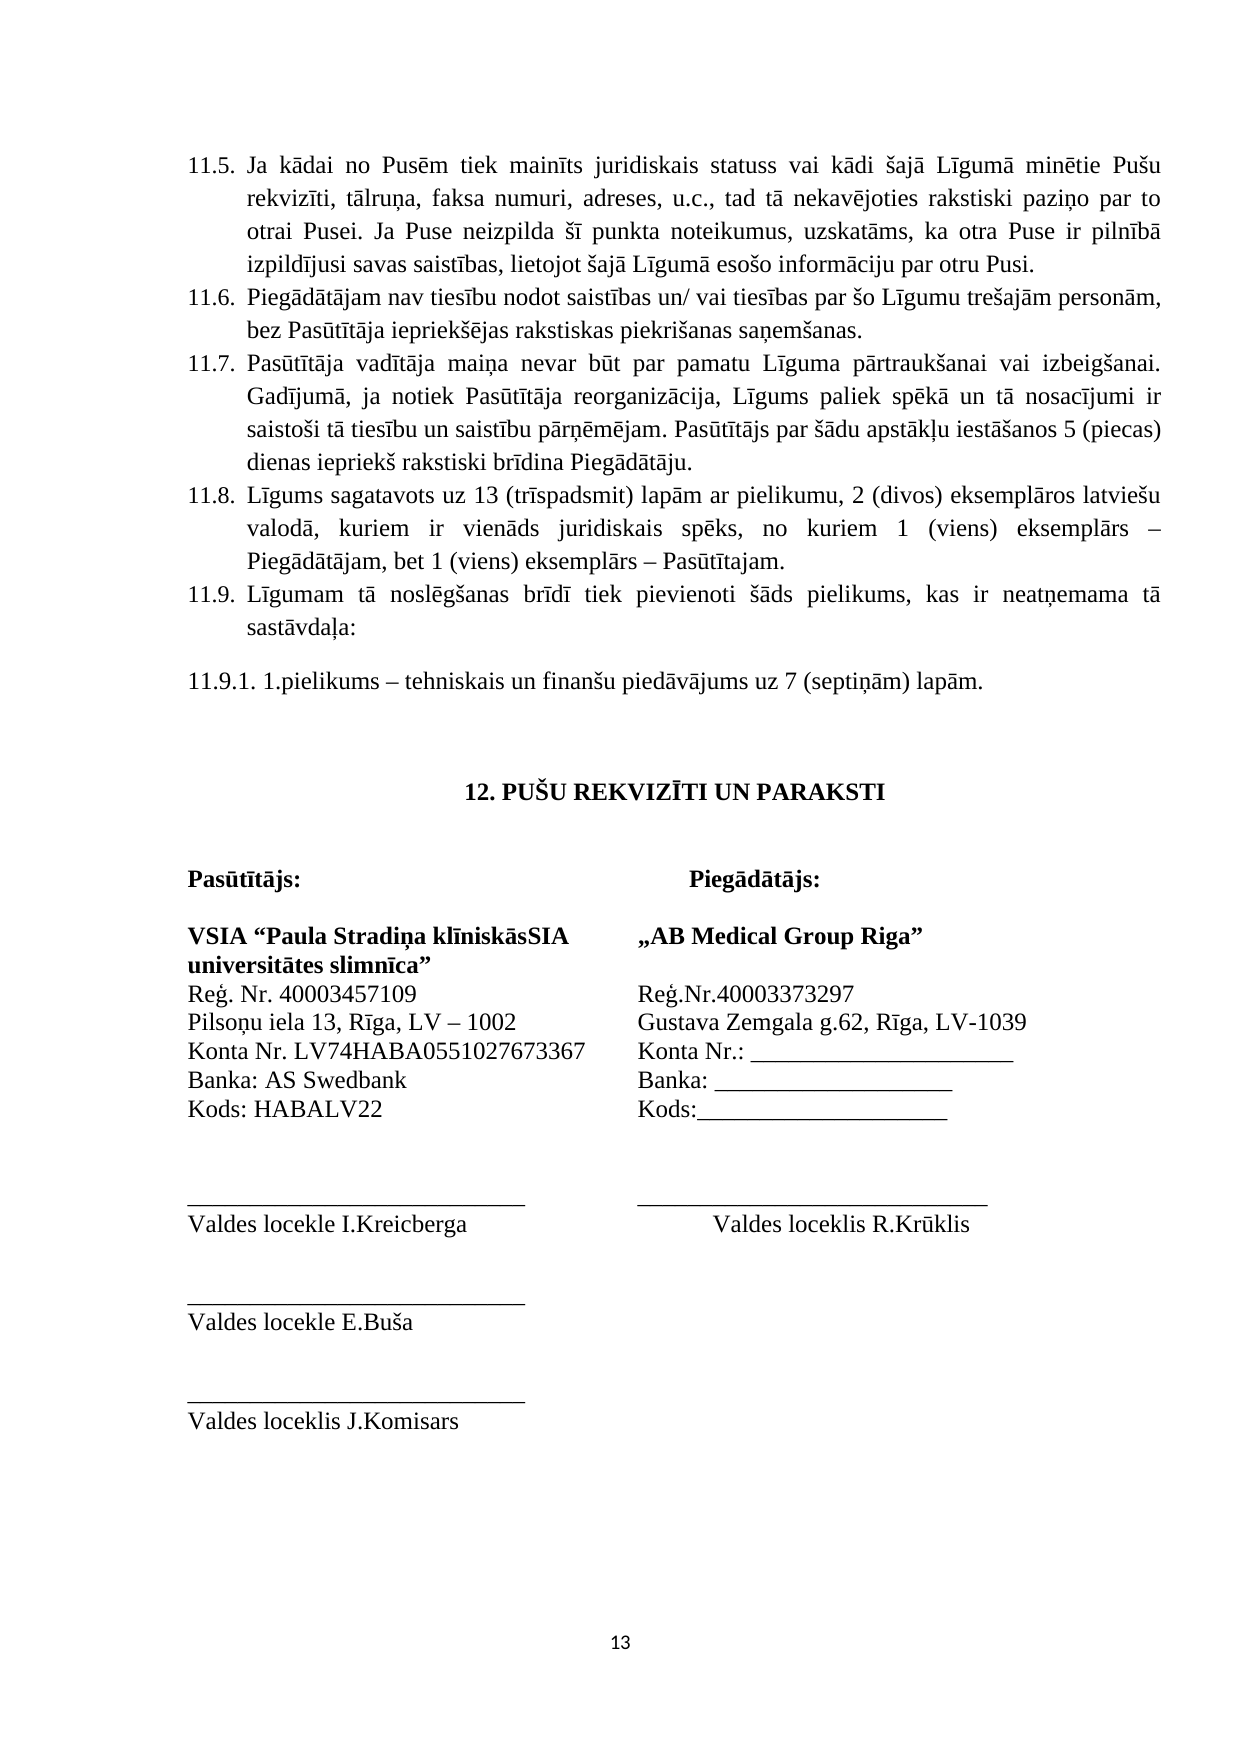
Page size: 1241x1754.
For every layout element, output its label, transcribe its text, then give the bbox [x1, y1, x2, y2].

text Kods: HABALV22 Kods:____________________ [187, 1094, 1157, 1122]
list Pasūtītāja vadītāja maiņa nevar būt par pamatu Līguma pārtraukšanai vai izbeigšanai. Gadījumā, ja notiek Pasūtītāja reorganizācija, Līgums paliek spēkā un tā nosacījumi ir saistoši tā tiesību un saistību pārņēmējam. Pasūtītājs par šādu apstākļu iestāšanos 5 (piecas) dienas iepriekš rakstiski brīdina Piegādātāju. [187, 348, 1162, 476]
text Pilsoņu iela 13, Rīga, LV – 1002 Gustava Zemgala g.62, Rīga, LV-1039 [187, 1007, 1157, 1036]
list Līgums sagatavots uz 13 (trīspadsmit) lapām ar pielikumu, 2 (divos) eksemplāros latviešu valodā, kuriem ir vienāds juridiskais spēks, no kuriem 1 (viens) eksemplārs – Piegādātājam, bet 1 (viens) eksemplārs – Pasūtītajam. [187, 480, 1162, 575]
list Līgumam tā noslēgšanas brīdī tiek pievienoti šāds pielikums, kas ir neatņemama tā sastāvdaļa: [187, 579, 1162, 641]
text Banka: AS Swedbank Banka: ___________________ [187, 1065, 1157, 1094]
text Valdes locekle E.Buša [187, 1307, 1162, 1336]
text ___________________________ ____________________________ [187, 1180, 1157, 1209]
text Reģ. Nr. 40003457109 Reģ.Nr.40003373297 [187, 979, 1157, 1007]
text ___________________________ [187, 1377, 1162, 1406]
list Piegādātājam nav tiesību nodot saistības un/ vai tiesības par šo Līgumu trešajām personām, bez Pasūtītāja iepriekšējas rakstiskas piekrišanas saņemšanas. [187, 282, 1162, 344]
list Ja kādai no Pusēm tiek mainīts juridiskais statuss vai kādi šajā Līgumā minētie Pušu rekvizīti, tālruņa, faksa numuri, adreses, u.c., tad tā nekavējoties rakstiski paziņo par to otrai Pusei. Ja Puse neizpilda šī punkta noteikumus, uzskatāms, ka otra Puse ir pilnībā izpildījusi savas saistības, lietojot šajā Līgumā esošo informāciju par otru Pusi. [187, 150, 1162, 278]
text ___________________________ [187, 1279, 1162, 1307]
list 1.pielikums – tehniskais un finanšu piedāvājums uz 7 (septiņām) lapām. [187, 666, 1162, 695]
text VSIA “Paula Stradiņa klīniskās SIA „AB Medical Group Riga” [187, 921, 1157, 950]
text Valdes locekle I.Kreicberga Valdes loceklis R.Krūklis [187, 1209, 1157, 1237]
text universitātes slimnīca” [187, 950, 1157, 979]
text Valdes loceklis J.Komisars [187, 1406, 1162, 1435]
text Konta Nr. LV74HABA0551027673367 Konta Nr.: _____________________ [187, 1036, 1157, 1065]
text Pasūtītājs: Piegādātājs: [187, 864, 1162, 892]
text 12. PUŠU REKVIZĪTI UN PARAKSTI [187, 777, 1162, 806]
